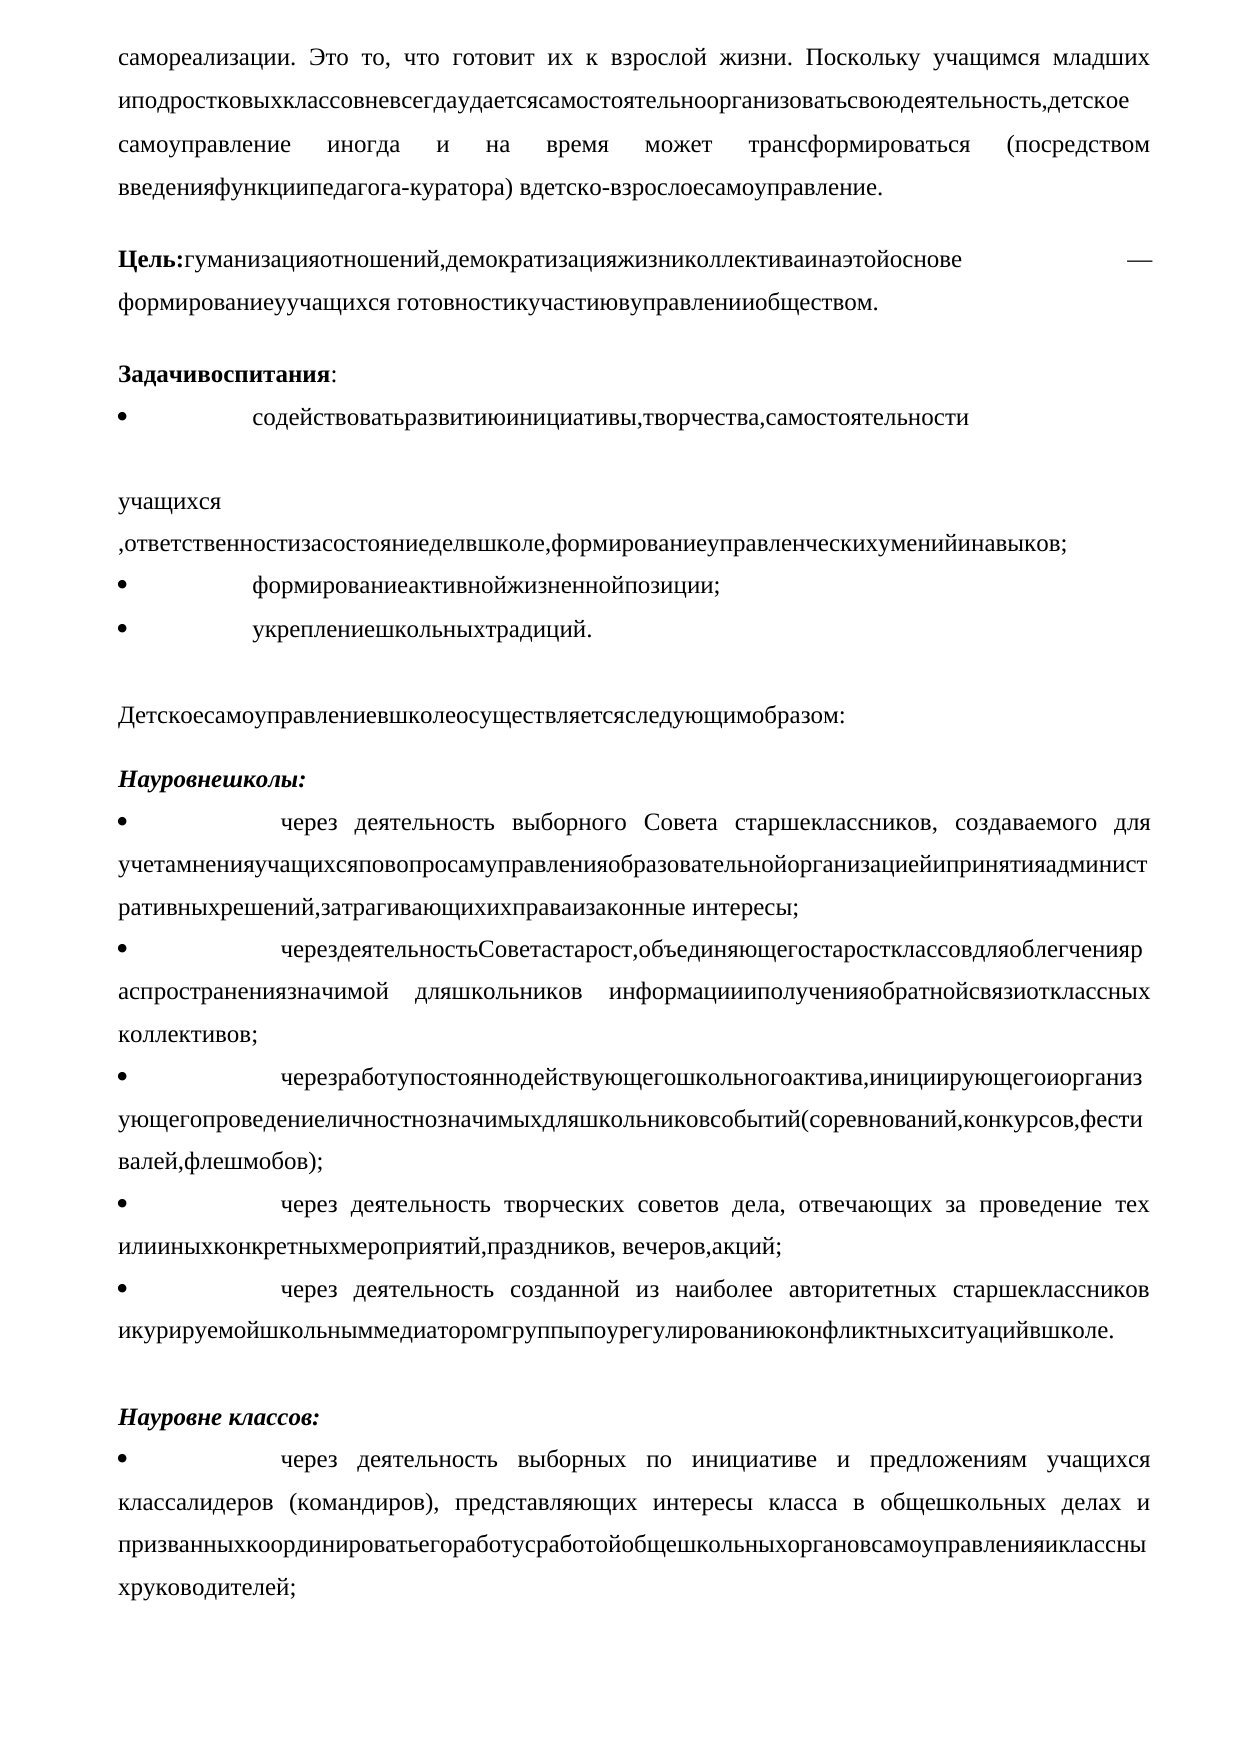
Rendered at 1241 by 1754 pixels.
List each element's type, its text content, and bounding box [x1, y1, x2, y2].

list укреплениешкольныхтрадиций. [118, 614, 1182, 642]
list черезработупостояннодействующегошкольногоактива,инициирующегоиорганизующегопроведениеличностнозначимыхдляшкольниковсобытий(соревнований,конкурсов,фестивалей,флешмобов); [118, 1062, 1151, 1175]
list через деятельность выборного Совета старшеклассников, создаваемого для учетамненияучащихсяповопросамуправленияобразовательнойорганизациейипринятияадминистративныхрешений,затрагивающихихправаизаконные интересы; [118, 807, 1152, 921]
list через деятельность выборных по инициативе и предложениям учащихся классалидеров (командиров), представляющих интересы класса в общешкольных делах и призванныхкоординироватьегоработусработойобщешкольныхоргановсамоуправленияиклассныхруководителей; [118, 1444, 1151, 1601]
list черездеятельностьСоветастарост,объединяющегостаростклассовдляоблегченияраспространениязначимой дляшкольников информациииполученияобратнойсвязиотклассных коллективов; [118, 934, 1151, 1047]
text Цель:гуманизацияотношений,демократизацияжизниколлективаинаэтойоснове —формированиеуучащихся готовностикучастиювуправленииобществом. [118, 244, 1152, 316]
subtitle Науровне классов: [118, 1402, 1182, 1431]
text Детскоесамоуправлениевшколеосуществляетсяследующимобразом: [118, 700, 1182, 729]
list формированиеактивнойжизненнойпозиции; [118, 571, 1182, 599]
list через деятельность творческих советов дела, отвечающих за проведение тех илииныхконкретныхмероприятий,праздников, вечеров,акций; [118, 1189, 1151, 1259]
subtitle Задачивоспитания: [118, 359, 1182, 388]
text самореализации. Это то, что готовит их к взрослой жизни. Поскольку учащимся младших иподростковыхклассовневсегдаудаетсясамостоятельноорганизоватьсвоюдеятельность,детское самоуправление иногда и на время может трансформироваться (посредством введенияфункциипедагога-куратора) вдетско-взрослоесамоуправление. [118, 42, 1151, 201]
subtitle Науровнешколы: [118, 764, 1182, 793]
list содействоватьразвитиюинициативы,творчества,самостоятельности учащихся,ответственностизасостояниеделвшколе,формированиеуправленческихуменийинавыков; [118, 402, 1152, 557]
list через деятельность созданной из наиболее авторитетных старшеклассников икурируемойшкольныммедиаторомгруппыпоурегулированиюконфликтныхситуацийвшколе. [118, 1274, 1151, 1344]
